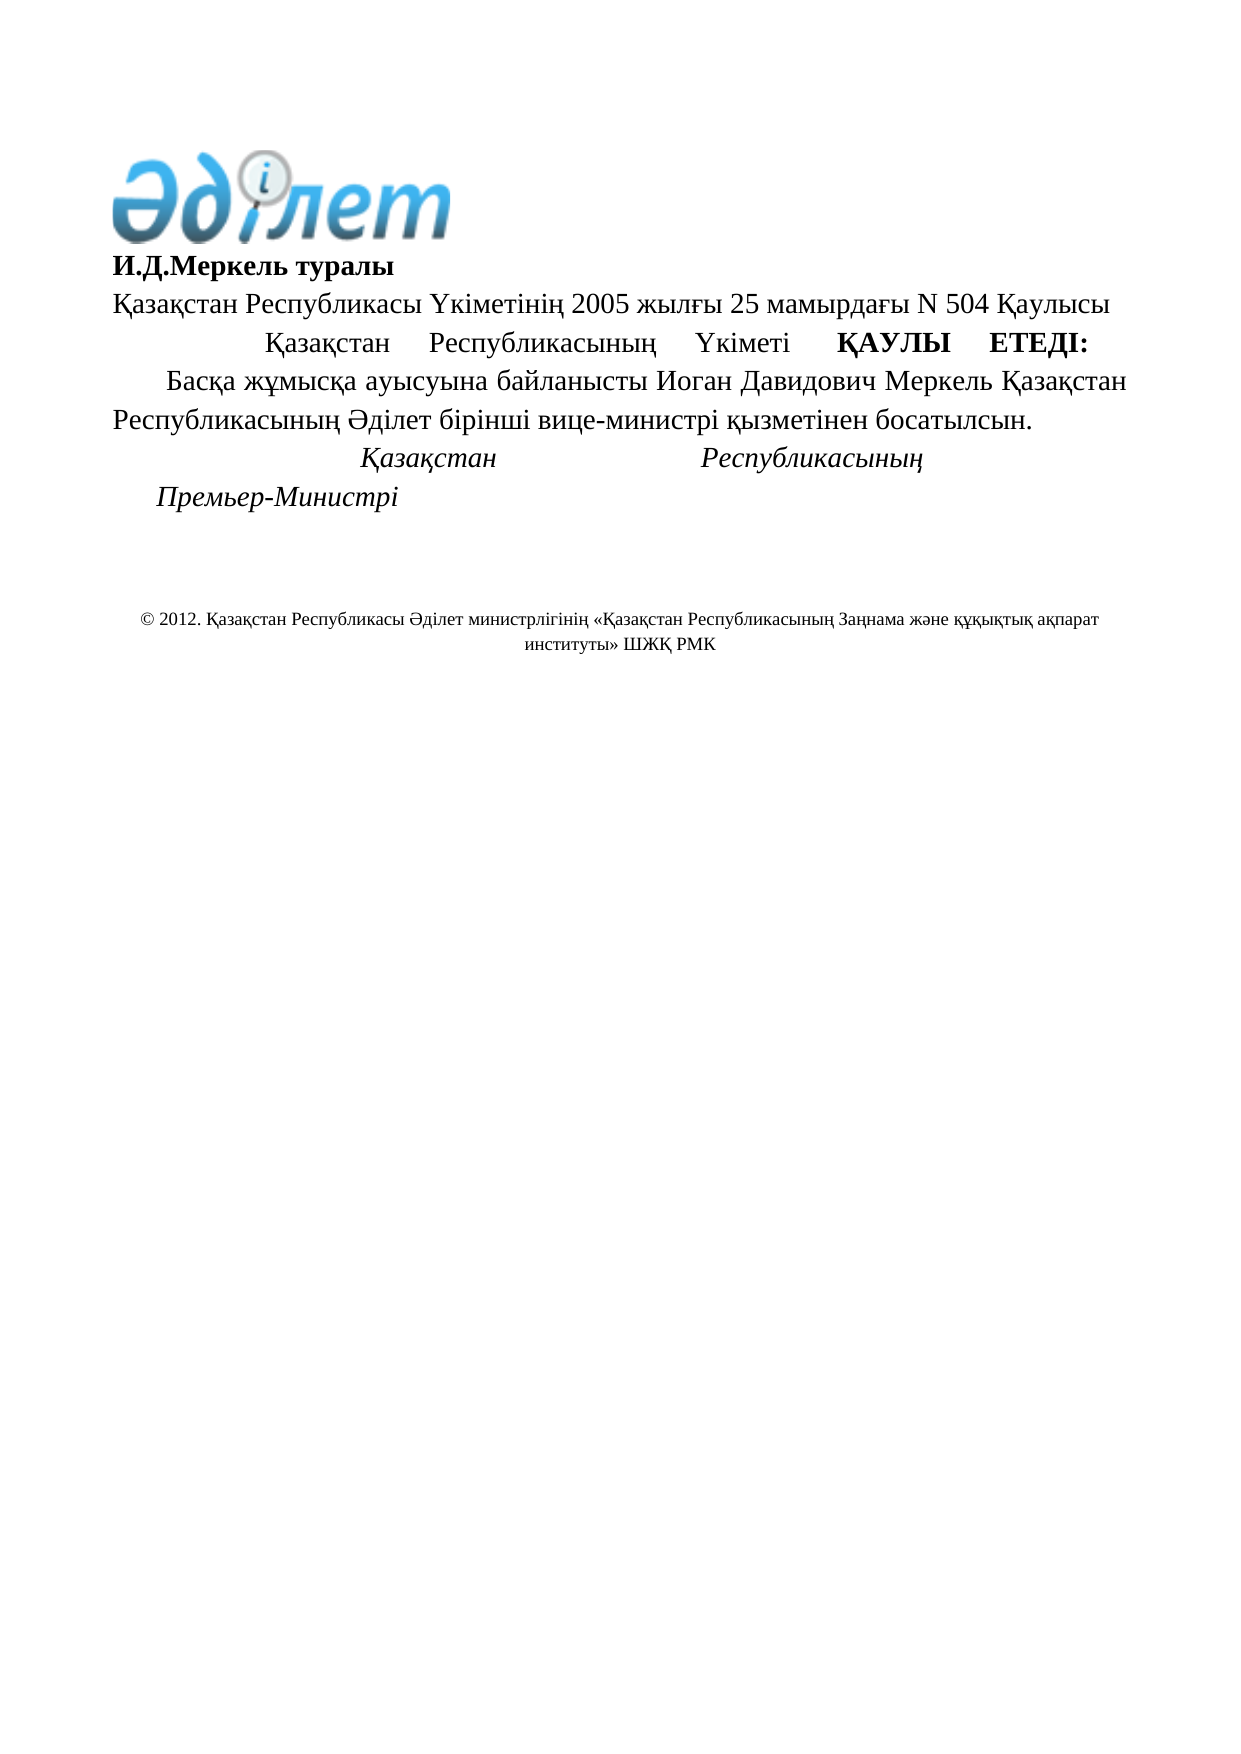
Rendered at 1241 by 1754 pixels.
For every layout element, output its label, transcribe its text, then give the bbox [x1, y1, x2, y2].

text Қазақстан Республикасы Үкіметінің 2005 жылғы 25 мамырдағы N 504 Қаулысы [112, 286, 1128, 320]
text © 2012. Қазақстан Республикасы Әділет министрлігінің «Қазақстан Республикасының Заңнама және құқықтық ақпарат институты» ШЖҚ РМК [112, 608, 1128, 654]
text Қазақстан Республикасының Үкiметі ҚАУЛЫ ЕТЕДI: Басқа жұмысқа ауысуына байланысты Иоган Давидович Меркель Қазақстан Республикасының Әдiлет бiрiнші вице-министрi қызметiнен босатылсын. [112, 325, 1128, 435]
text Қазақстан Республикасының Премьер-Министрі [112, 440, 1128, 512]
text И.Д.Меркель туралы [112, 248, 1128, 281]
picture [112, 150, 451, 244]
